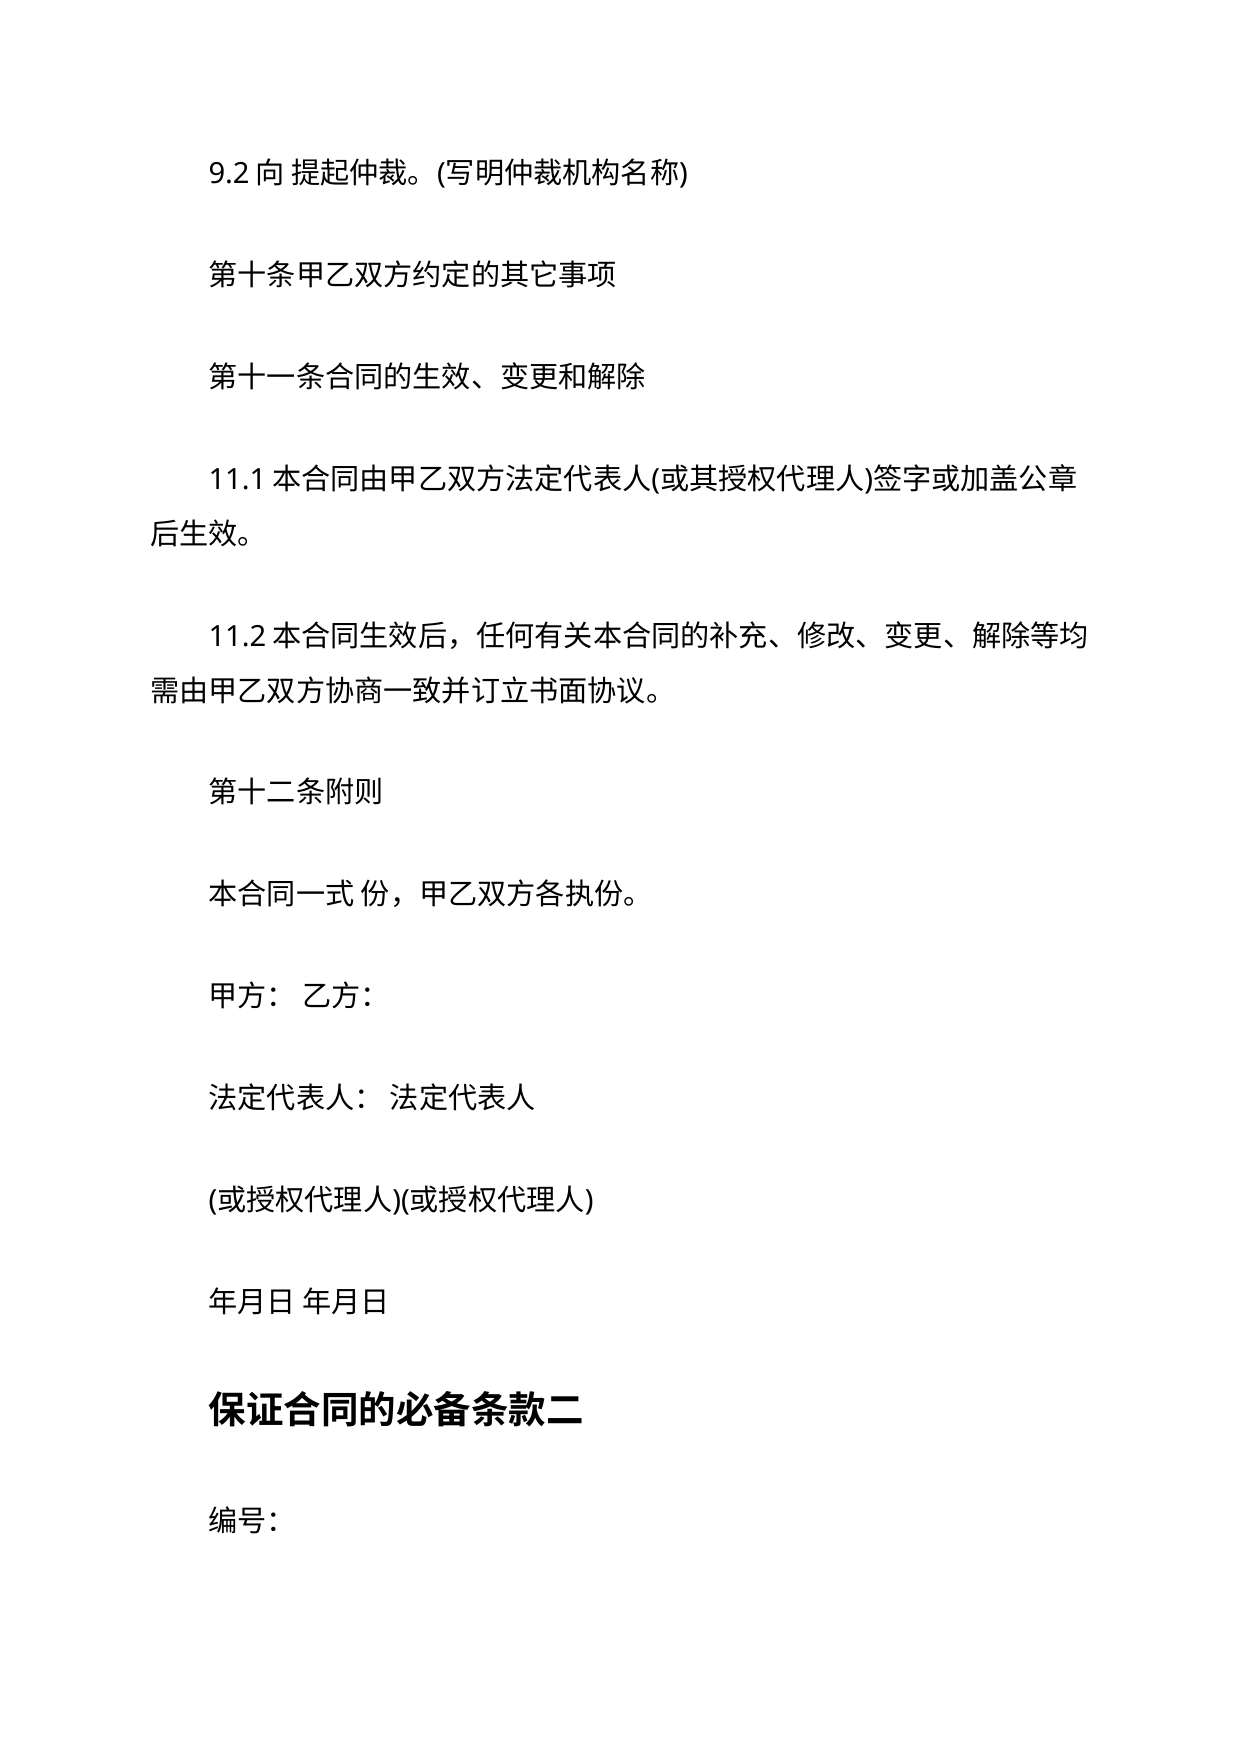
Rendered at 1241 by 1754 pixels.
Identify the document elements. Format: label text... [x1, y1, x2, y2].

text 第十条甲乙双方约定的其它事项 [150, 252, 1090, 294]
text 本合同一式 份，甲乙双方各执份。 [150, 871, 1090, 913]
text 9.2向 提起仲裁。(写明仲裁机构名称) [150, 150, 1090, 192]
text 保证合同的必备条款二 [150, 1380, 1090, 1434]
text 年月日 年月日 [150, 1278, 1090, 1320]
text 第十二条附则 [150, 769, 1090, 811]
text 甲方： 乙方： [150, 973, 1090, 1015]
text 编号： [150, 1497, 1090, 1539]
text 第十一条合同的生效、变更和解除 [150, 354, 1090, 396]
text (或授权代理人)(或授权代理人) [150, 1176, 1090, 1218]
text 11.2本合同生效后，任何有关本合同的补充、修改、变更、解除等均需由甲乙双方协商一致并订立书面协议。 [150, 612, 1090, 709]
text 11.1本合同由甲乙双方法定代表人(或其授权代理人)签字或加盖公章后生效。 [150, 456, 1090, 553]
text 法定代表人： 法定代表人 [150, 1074, 1090, 1117]
